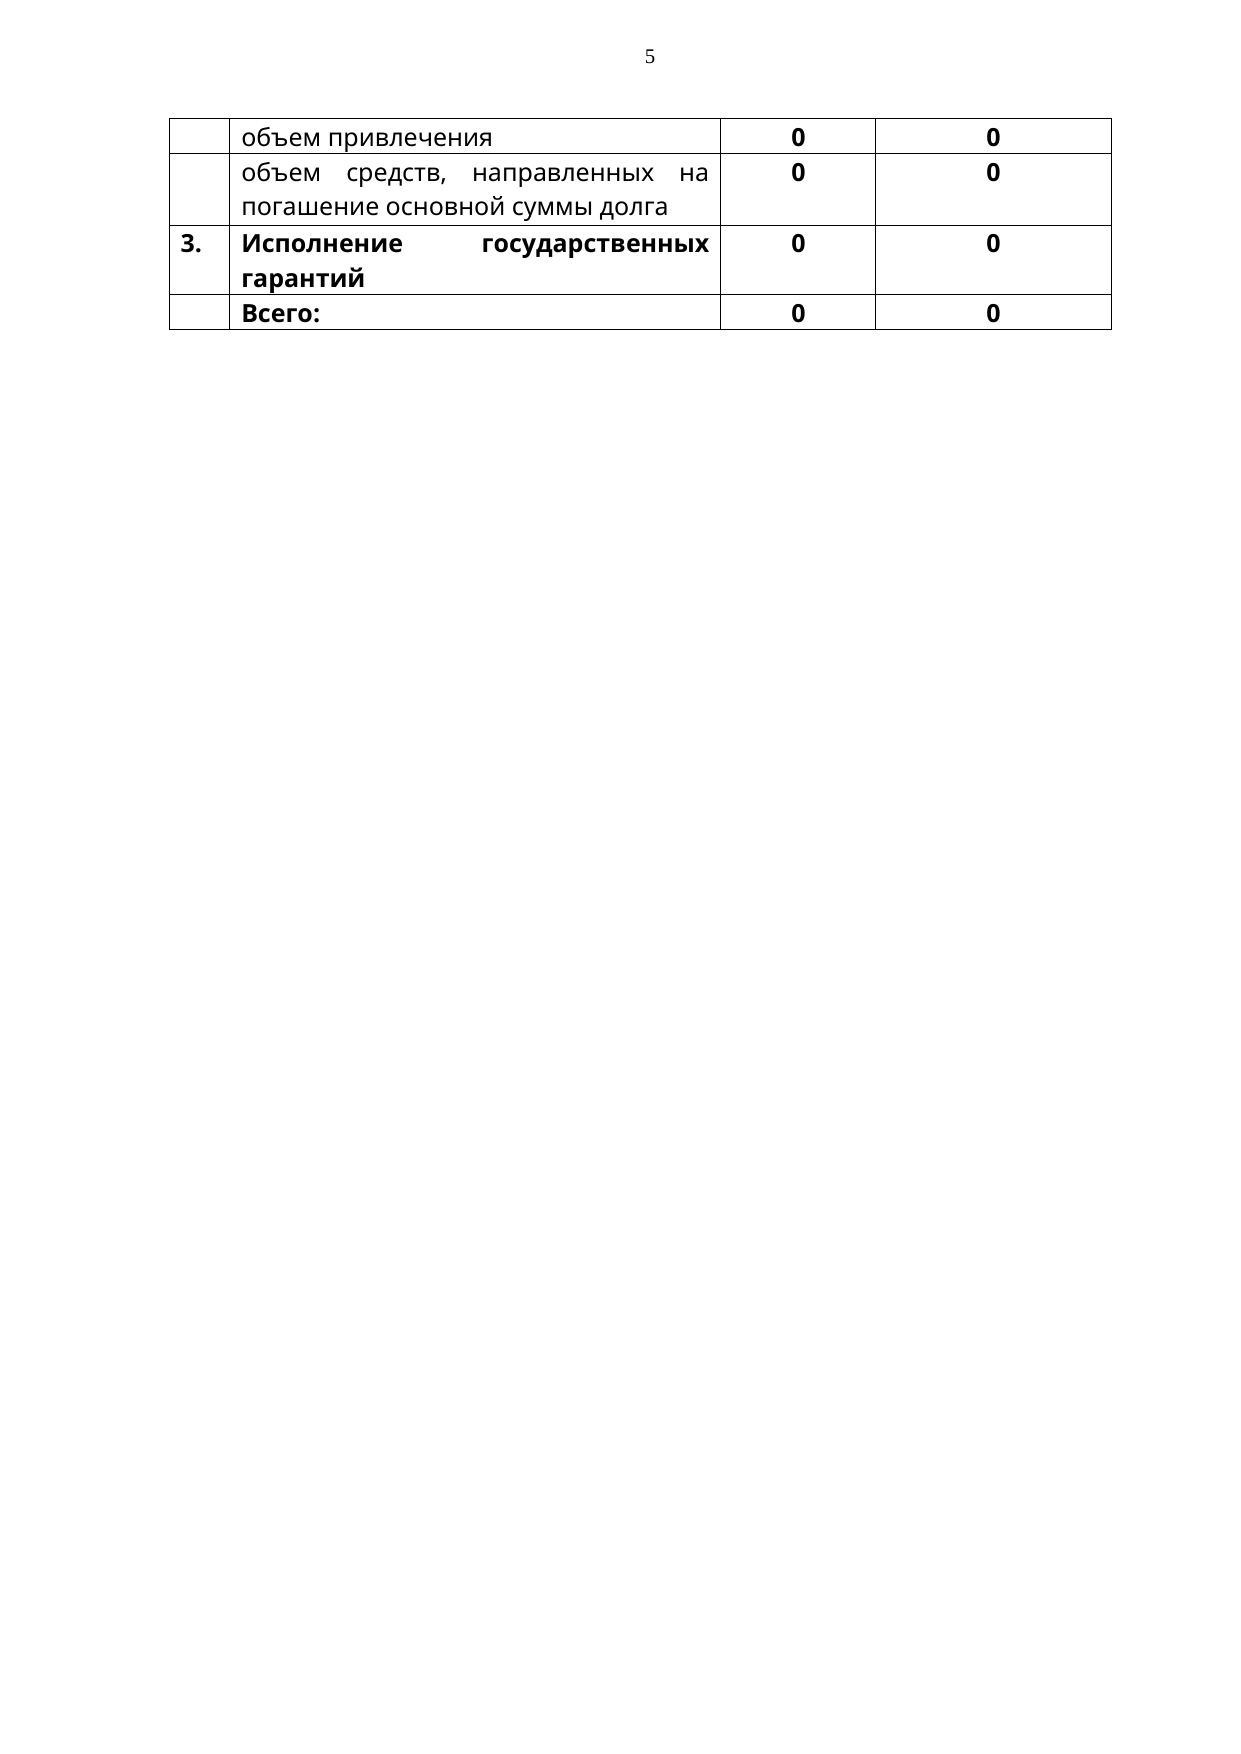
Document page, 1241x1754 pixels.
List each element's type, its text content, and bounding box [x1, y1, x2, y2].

table_cell [170, 119, 229, 153]
table_cell 0 [876, 226, 1111, 294]
table_cell [170, 154, 229, 225]
table_cell Всего: [230, 295, 720, 329]
table_cell объем средств, направленных на погашение основной суммы долга [230, 154, 720, 225]
table_cell 0 [876, 295, 1111, 329]
table_cell объем привлечения [230, 119, 720, 153]
table_cell 0 [876, 154, 1111, 225]
table_cell 3. [170, 226, 229, 294]
table_cell 0 [721, 119, 875, 153]
table_cell 0 [721, 154, 875, 225]
table_cell [170, 295, 229, 329]
table_cell 0 [721, 295, 875, 329]
table_cell 0 [876, 119, 1111, 153]
table_cell Исполнение государственных гарантий [230, 226, 720, 294]
table_cell 0 [721, 226, 875, 294]
